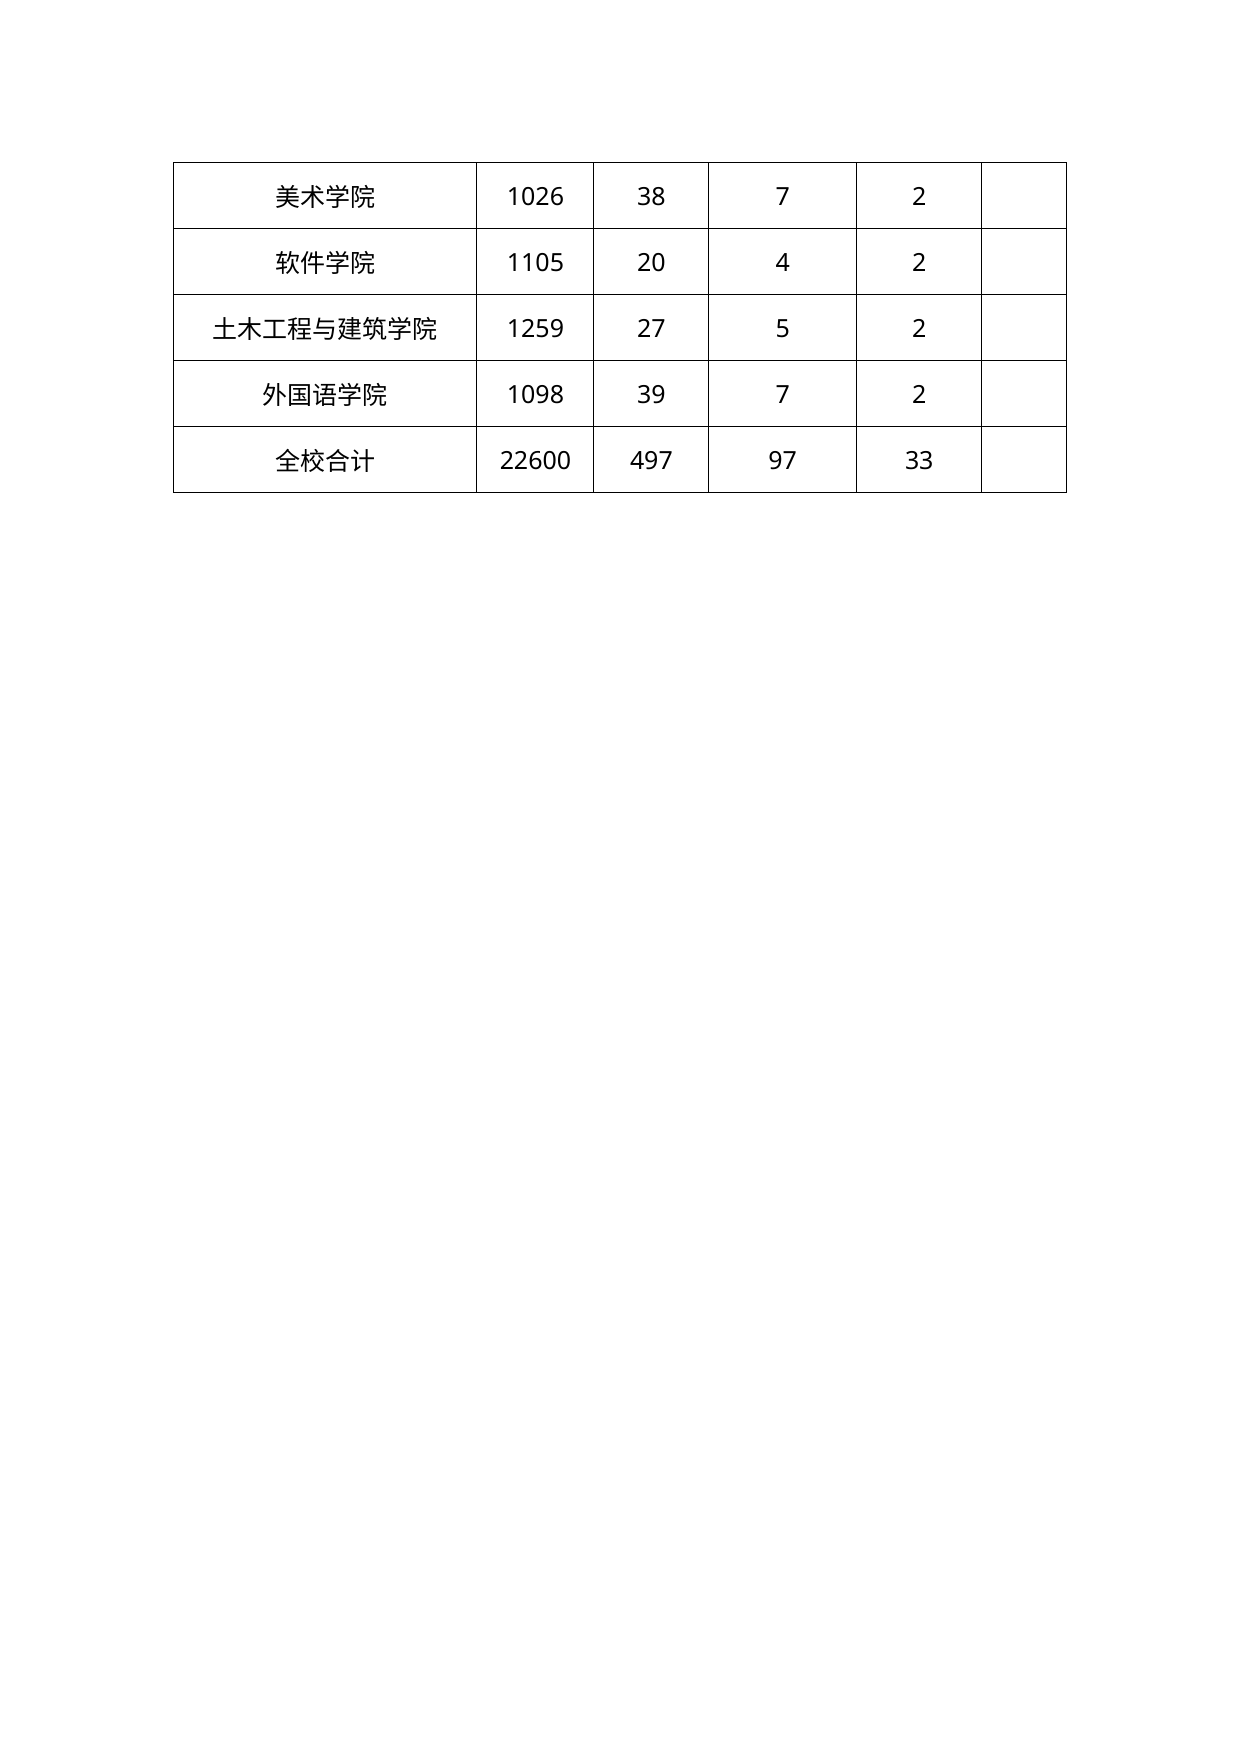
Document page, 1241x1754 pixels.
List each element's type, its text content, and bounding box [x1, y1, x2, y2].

table_cell 497 [594, 427, 708, 492]
table_cell 1026 [477, 163, 593, 228]
table_cell 27 [594, 295, 708, 360]
table_cell 美术学院 [174, 163, 476, 228]
table_cell 5 [709, 295, 856, 360]
table_cell 7 [709, 163, 856, 228]
table_cell 2 [857, 163, 981, 228]
table_cell 全校合计 [174, 427, 476, 492]
table_cell [982, 427, 1066, 492]
table_cell 38 [594, 163, 708, 228]
table_cell 2 [857, 295, 981, 360]
table_cell 33 [857, 427, 981, 492]
table_cell 22600 [477, 427, 593, 492]
table_cell [982, 163, 1066, 228]
table_cell 2 [857, 361, 981, 426]
table_cell 20 [594, 229, 708, 294]
table_cell 4 [709, 229, 856, 294]
table_cell 1098 [477, 361, 593, 426]
table_cell 2 [857, 229, 981, 294]
table_cell 39 [594, 361, 708, 426]
table_cell 1105 [477, 229, 593, 294]
table_cell 97 [709, 427, 856, 492]
table_cell 1259 [477, 295, 593, 360]
table_cell 7 [709, 361, 856, 426]
table_cell 土木工程与建筑学院 [174, 295, 476, 360]
table_cell [982, 229, 1066, 294]
table_cell [982, 295, 1066, 360]
table_cell 软件学院 [174, 229, 476, 294]
table_cell 外国语学院 [174, 361, 476, 426]
table_cell [982, 361, 1066, 426]
